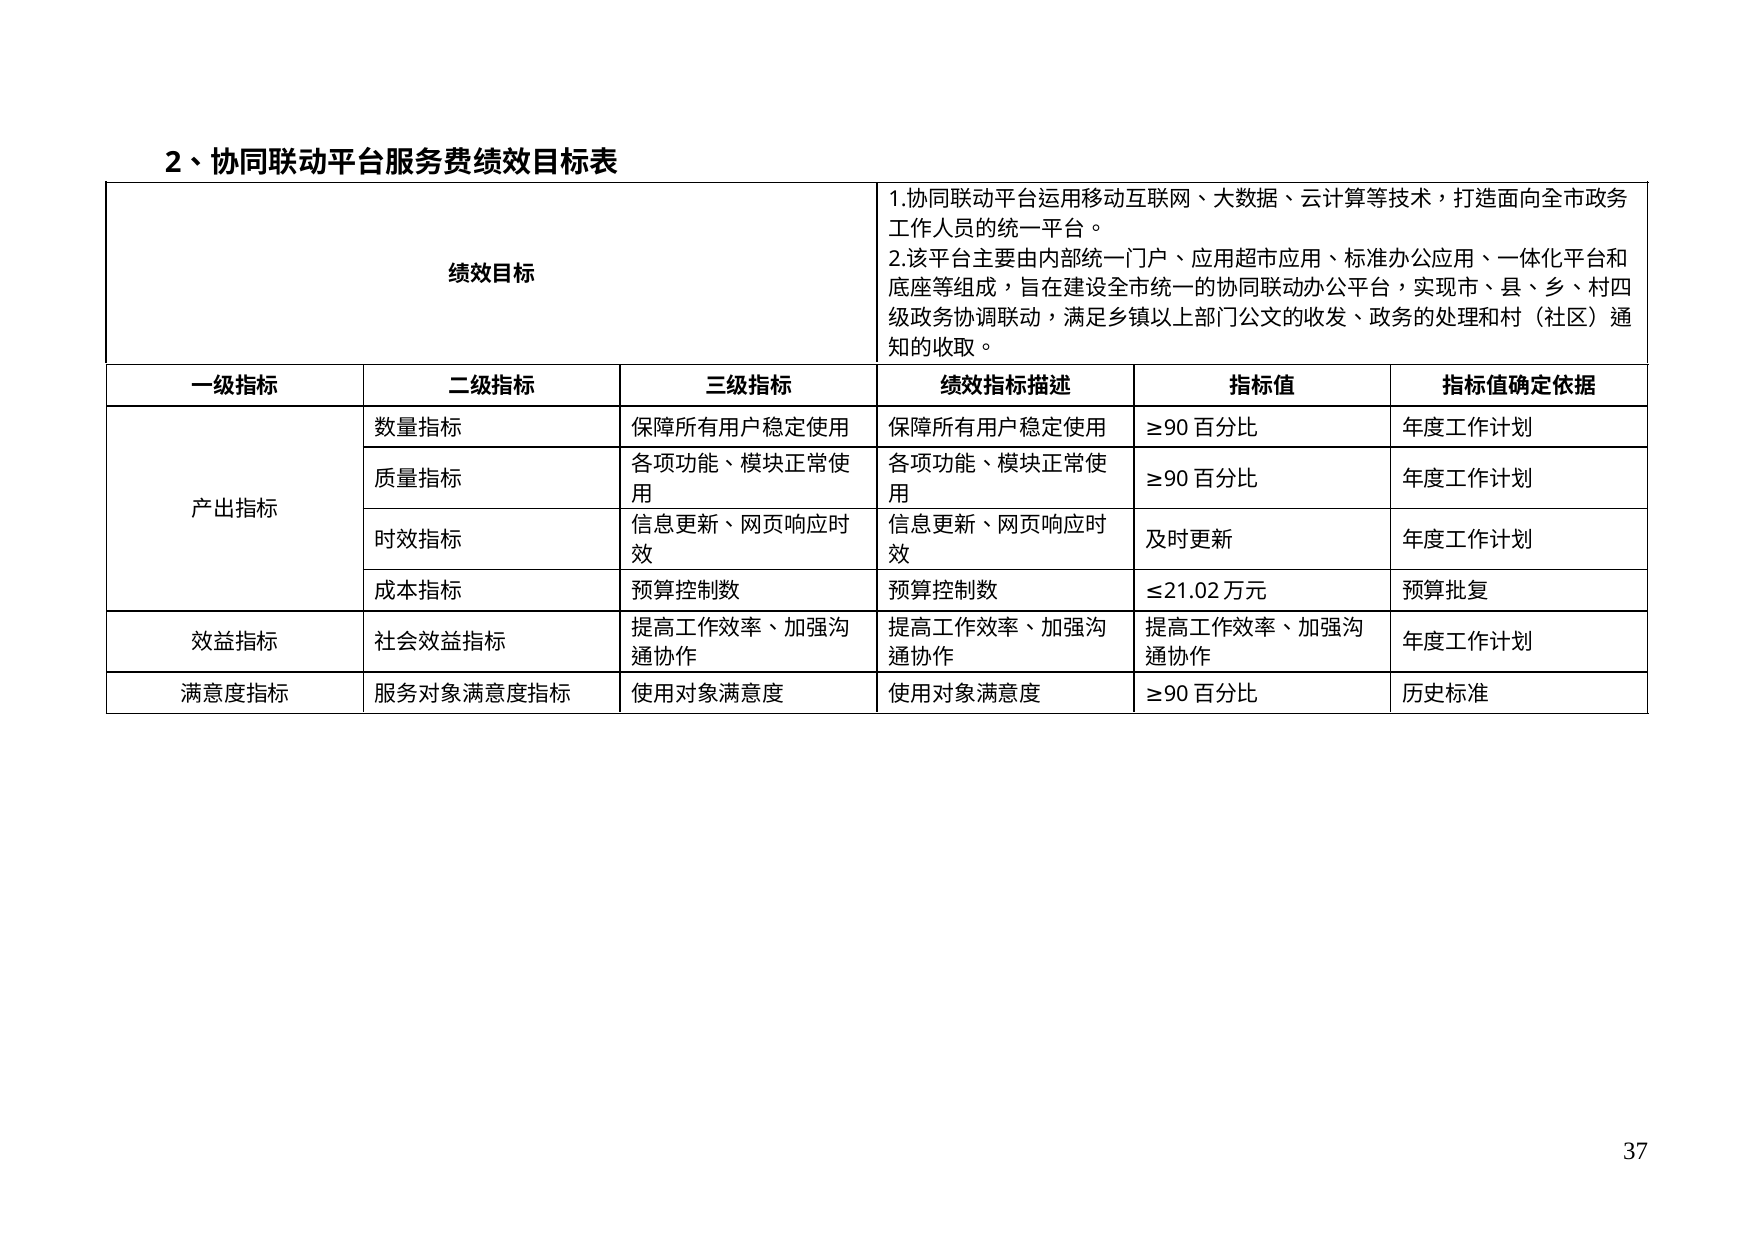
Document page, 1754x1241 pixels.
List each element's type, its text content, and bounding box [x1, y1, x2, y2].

table_cell 提高工作效率、加强沟通协作 [1135, 612, 1390, 671]
table_cell 各项功能、模块正常使用 [878, 448, 1133, 507]
table_cell 保障所有用户稳定使用 [621, 407, 876, 446]
table_cell 使用对象满意度 [878, 673, 1133, 712]
table_cell 年度工作计划 [1391, 612, 1647, 671]
table_cell 及时更新 [1135, 509, 1390, 568]
table_header 一级指标 [107, 365, 363, 405]
table_cell ≤21.02万元 [1135, 570, 1390, 610]
table_cell 成本指标 [364, 570, 619, 610]
table_header 三级指标 [621, 365, 876, 405]
table_cell 预算控制数 [621, 570, 876, 610]
text 2、协同联动平台服务费绩效目标表 [106, 142, 1648, 181]
table_header 指标值 [1135, 365, 1390, 405]
table_cell 信息更新、网页响应时效 [621, 509, 876, 568]
table_cell 社会效益指标 [364, 612, 619, 671]
table_cell 提高工作效率、加强沟通协作 [621, 612, 876, 671]
table_cell 服务对象满意度指标 [364, 673, 619, 712]
table_cell 效益指标 [107, 612, 363, 671]
table_cell 数量指标 [364, 407, 619, 446]
table_cell 使用对象满意度 [621, 673, 876, 712]
table_header 绩效指标描述 [878, 365, 1133, 405]
table_cell 产出指标 [107, 407, 363, 610]
table_header 绩效目标 [107, 183, 876, 362]
table_cell 满意度指标 [107, 673, 363, 712]
table_cell 时效指标 [364, 509, 619, 568]
table_cell 年度工作计划 [1391, 448, 1647, 507]
table_cell 历史标准 [1391, 673, 1647, 712]
table_cell 预算批复 [1391, 570, 1647, 610]
table_cell ≥90百分比 [1135, 407, 1390, 446]
table_cell 信息更新、网页响应时效 [878, 509, 1133, 568]
table_header 指标值确定依据 [1391, 365, 1647, 405]
table_cell 年度工作计划 [1391, 509, 1647, 568]
table_cell 质量指标 [364, 448, 619, 507]
table_cell 预算控制数 [878, 570, 1133, 610]
table_header 二级指标 [364, 365, 619, 405]
table_cell 年度工作计划 [1391, 407, 1647, 446]
table_cell ≥90百分比 [1135, 673, 1390, 712]
table_header 1.协同联动平台运用移动互联网、大数据、云计算等技术，打造面向全市政务工作人员的统一平台。 2.该平台主要由内部统一门户、应用超市应用、标准办公应用、一体化平台和底座等组成，旨在建设全市统一的协同联动办公平台，实现市、县、乡、村四级政务协调联动，满足乡镇以上部门公文的收发、政务的处理和村（社区）通知的收取。 [878, 183, 1647, 362]
table_cell ≥90百分比 [1135, 448, 1390, 507]
table_cell 提高工作效率、加强沟通协作 [878, 612, 1133, 671]
table_cell 保障所有用户稳定使用 [878, 407, 1133, 446]
table_cell 各项功能、模块正常使用 [621, 448, 876, 507]
